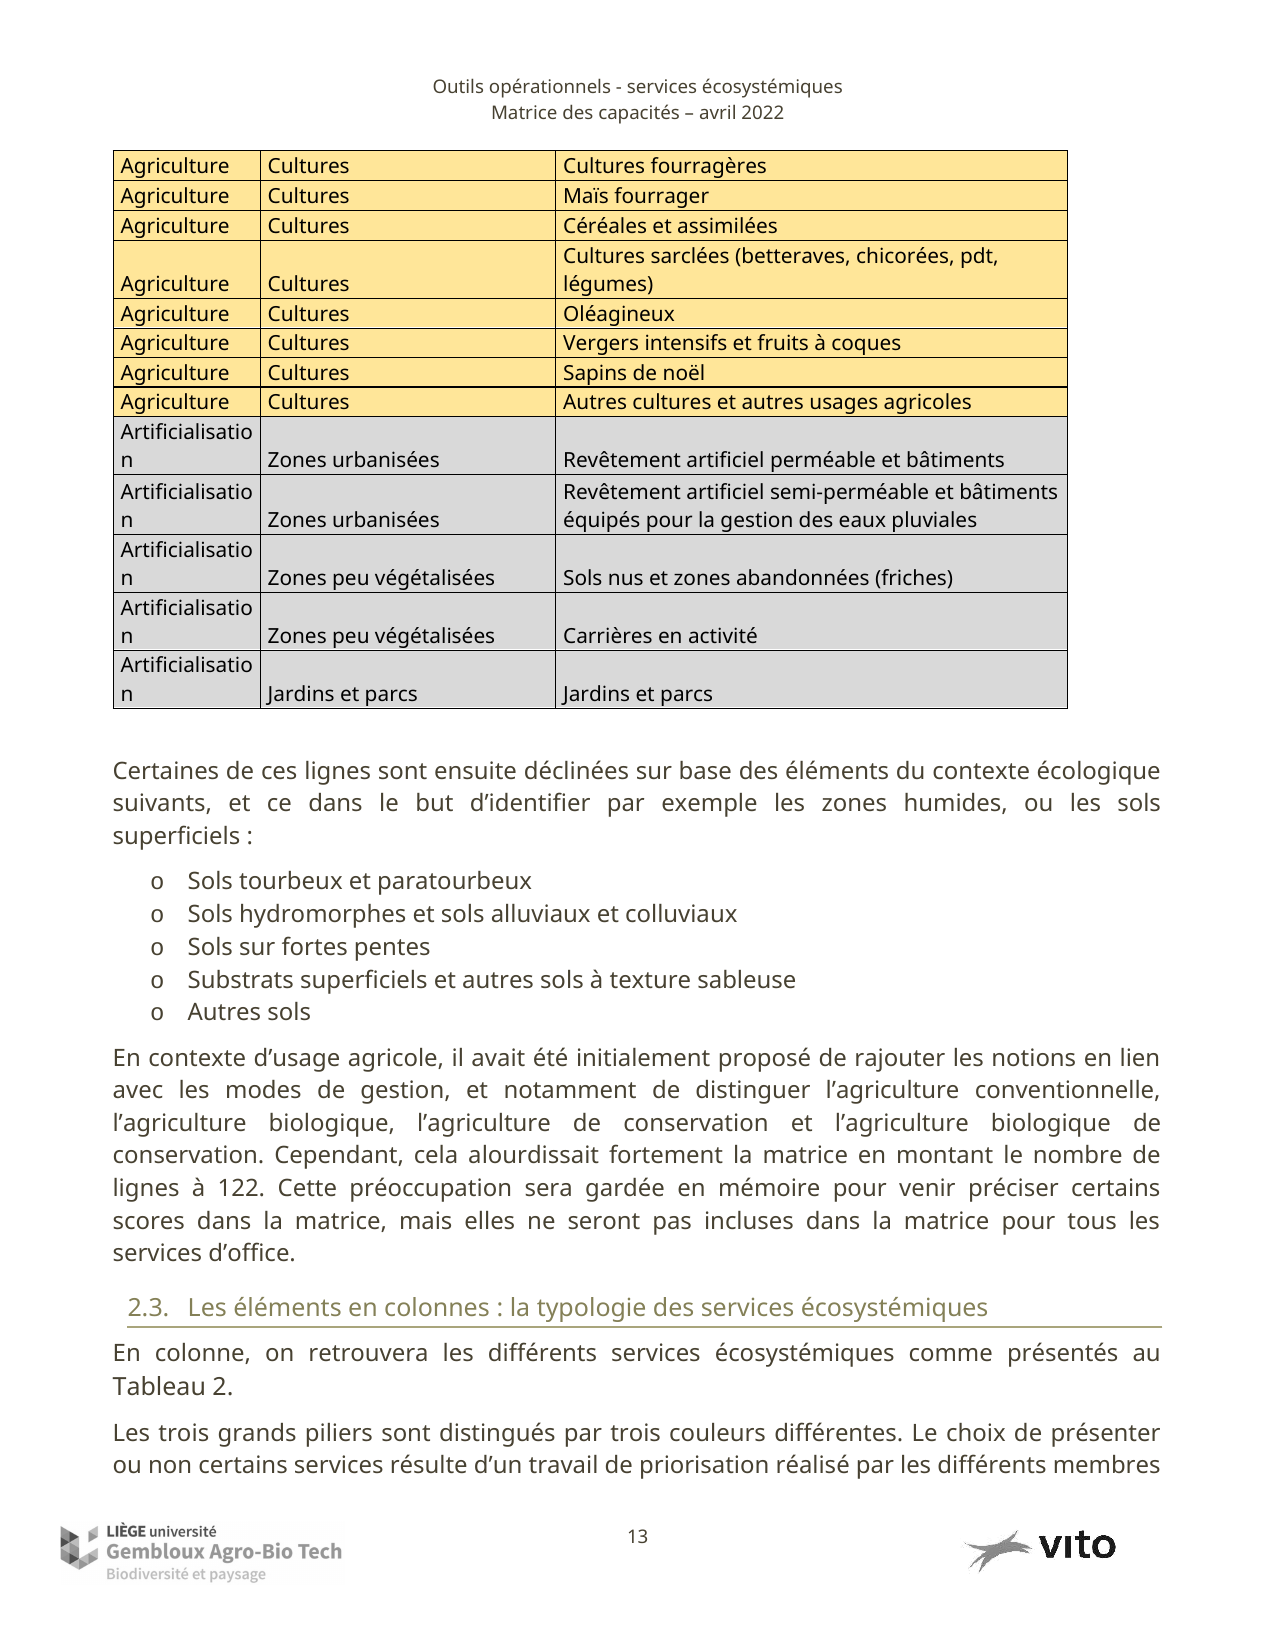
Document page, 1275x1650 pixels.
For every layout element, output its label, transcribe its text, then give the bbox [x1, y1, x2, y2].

table_cell Sols nus et zones abandonnées (friches) [556, 535, 1067, 592]
table_cell Agriculture [114, 299, 260, 327]
table_cell Cultures sarclées (betteraves, chicorées, pdt, légumes) [556, 241, 1067, 298]
table_cell Oléagineux [556, 299, 1067, 327]
table_cell Maïs fourrager [556, 181, 1067, 210]
table_cell Cultures [261, 241, 555, 298]
table_cell Revêtement artificiel semi-perméable et bâtiments équipés pour la gestion des eaux pluviales [556, 475, 1067, 534]
subtitle Les éléments en colonnes : la typologie des services écosystémiques [127, 1289, 1162, 1326]
table_cell Artificialisation [114, 535, 260, 592]
table_cell Agriculture [114, 151, 260, 180]
table_cell Cultures [261, 358, 555, 386]
table_cell Agriculture [114, 211, 260, 240]
table_cell Revêtement artificiel perméable et bâtiments [556, 417, 1067, 474]
table_cell Vergers intensifs et fruits à coques [556, 329, 1067, 357]
table_cell Cultures [261, 181, 555, 210]
table_cell Artificialisation [114, 417, 260, 474]
list Sols sur fortes pentes [150, 929, 1162, 962]
table_cell Agriculture [114, 241, 260, 298]
table_cell Jardins et parcs [261, 651, 555, 707]
table_cell Zones peu végétalisées [261, 535, 555, 592]
text Certaines de ces lignes sont ensuite déclinées sur base des éléments du contexte écologique suivants, et ce dans le but d’identifier par exemple les zones humides, ou les sols superficiels : [112, 754, 1162, 851]
table_cell Cultures [261, 299, 555, 327]
table_cell Cultures [261, 388, 555, 416]
list Substrats superficiels et autres sols à texture sableuse [150, 962, 1162, 995]
list Sols hydromorphes et sols alluviaux et colluviaux [150, 897, 1162, 929]
table_cell Céréales et assimilées [556, 211, 1067, 240]
table_cell Agriculture [114, 388, 260, 416]
list Sols tourbeux et paratourbeux [150, 864, 1162, 897]
table_cell Agriculture [114, 329, 260, 357]
table_cell Jardins et parcs [556, 651, 1067, 707]
table_cell Zones urbanisées [261, 475, 555, 534]
table_cell Cultures [261, 211, 555, 240]
table_cell Cultures [261, 329, 555, 357]
table_cell Sapins de noël [556, 358, 1067, 386]
table_cell Agriculture [114, 181, 260, 210]
table_cell Zones urbanisées [261, 417, 555, 474]
table_cell Cultures [261, 151, 555, 180]
table_cell Artificialisation [114, 475, 260, 534]
list Autres sols [150, 995, 1162, 1028]
table_cell Agriculture [114, 358, 260, 386]
table_cell Cultures fourragères [556, 151, 1067, 180]
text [112, 1415, 1162, 1481]
table_cell Zones peu végétalisées [261, 593, 555, 649]
table_cell Artificialisation [114, 593, 260, 649]
text En contexte d’usage agricole, il avait été initialement proposé de rajouter les notions en lien avec les modes de gestion, et notamment de distinguer l’agriculture conventionnelle, l’agriculture biologique, l’agriculture de conservation et l’agriculture biologique de conservation. Cependant, cela alourdissait fortement la matrice en montant le nombre de lignes à 122. Cette préoccupation sera gardée en mémoire pour venir préciser certains scores dans la matrice, mais elles ne seront pas incluses dans la matrice pour tous les services d’office. [112, 1041, 1162, 1269]
table_cell Carrières en activité [556, 593, 1067, 649]
table_cell Artificialisation [114, 651, 260, 707]
table_cell Autres cultures et autres usages agricoles [556, 388, 1067, 416]
